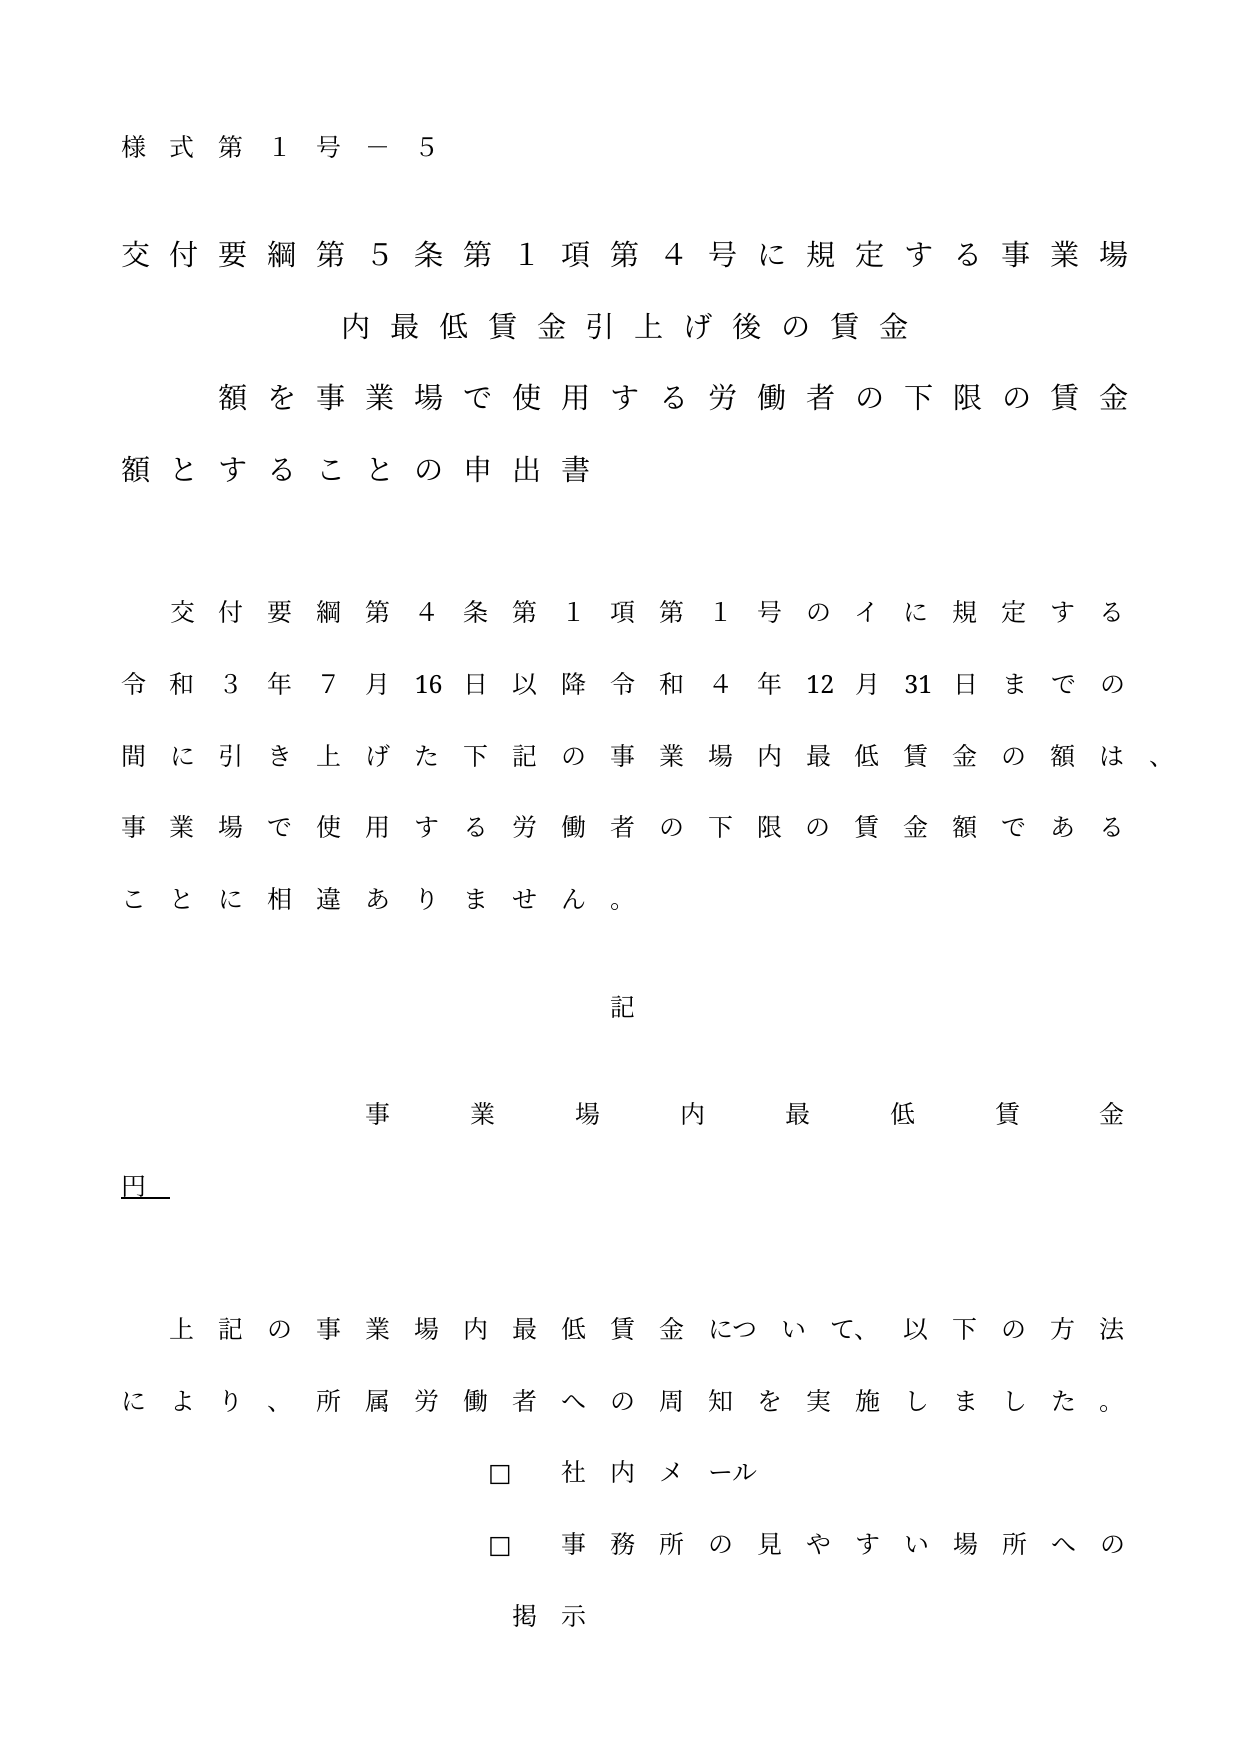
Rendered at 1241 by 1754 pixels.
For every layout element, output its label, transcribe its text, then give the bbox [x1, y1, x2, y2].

text 交付要綱第４条第１項第１号のイに規定する令和３年７月16日以降令和４年12月31日までの間に引き上げた下記の事業場内最低賃金の額は、事業場で使用する労働者の下限の賃金額であることに相違ありません。 [121, 575, 1149, 934]
text 上記の事業場内最低賃金について、以下の方法により、所属労働者への周知を実施しました。 [121, 1292, 1149, 1435]
list 事務所の見やすい場所への掲示 [471, 1507, 1149, 1650]
list 社内メール [471, 1435, 1149, 1507]
subtitle 記 [121, 969, 1149, 1041]
text 交付要綱第５条第１項第４号に規定する事業場内最低賃金引上げ後の賃金 [121, 217, 1149, 360]
text 事業場内最低賃金 円 [121, 1077, 1149, 1220]
text 様式第１号－５ [121, 109, 1149, 181]
text 額を事業場で使用する労働者の下限の賃金額とすることの申出書 [121, 360, 1149, 504]
